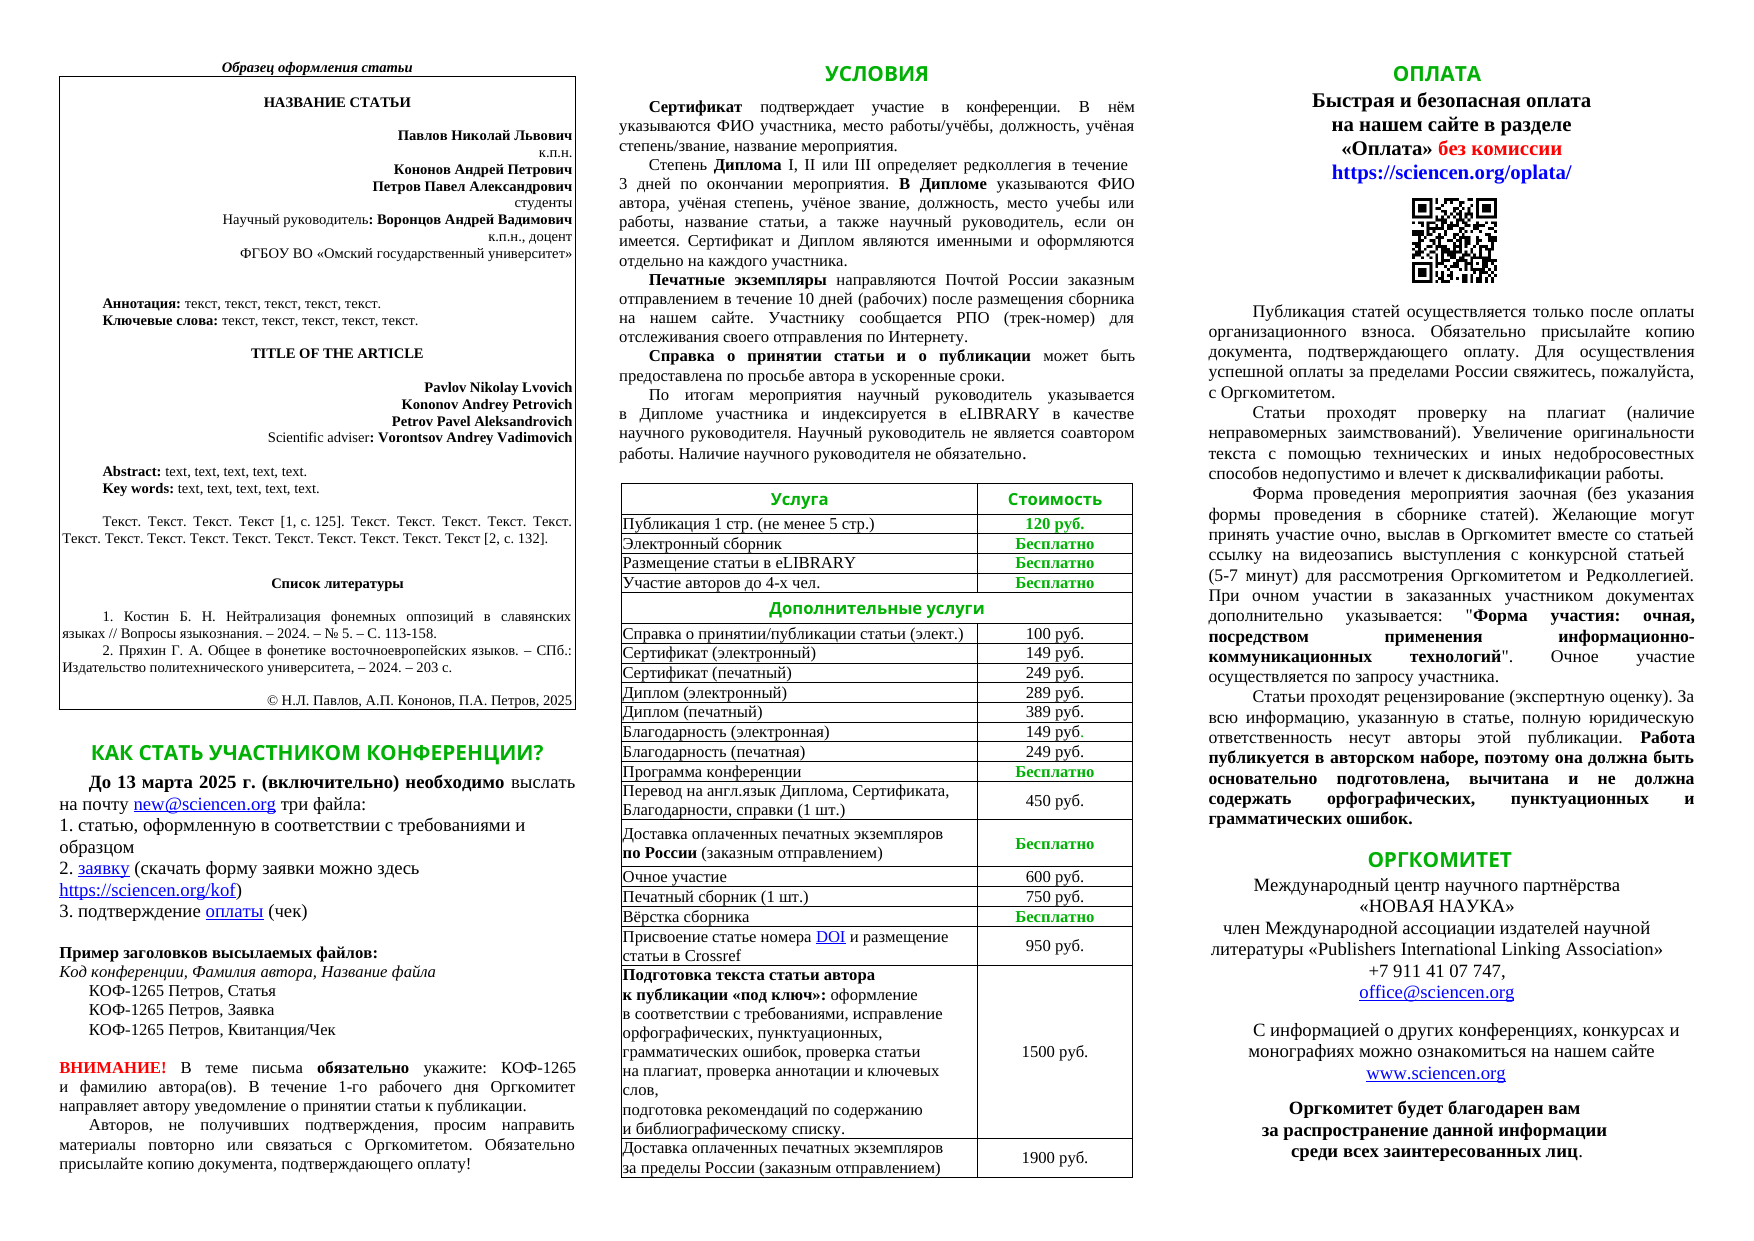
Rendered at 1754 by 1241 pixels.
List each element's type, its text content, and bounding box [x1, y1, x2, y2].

text Быстрая и безопасная оплата на нашем сайте в разделе [1208, 87, 1695, 136]
text ВНИМАНИЕ! В теме письма обязательно укажите: КОФ-1265 и фамилию автора(ов). В течение 1-го рабочего дня Оргкомитет направляет автору уведомление о принятии статьи к публикации. [59, 1038, 576, 1115]
text Справка о принятии статьи и о публикации может быть предоставлена по просьбе автора в ускоренные сроки. [619, 346, 1135, 384]
table_cell Присвоение статье номера DOI и размещение статьи в Crossref [622, 927, 977, 965]
table_cell Диплом (печатный) [622, 703, 977, 721]
text Публикация статей осуществляется только после оплаты организационного взноса. Обязательно присылайте копию документа, подтверждающего оплату. Для осуществления успешной оплаты за пределами России свяжитесь, пожалуйста, с Оргкомитетом. [1208, 300, 1695, 402]
text УСЛОВИЯ [619, 59, 1135, 87]
table_cell Благодарность (печатная) [622, 742, 977, 761]
text Код конференции, Фамилия автора, Название файла [59, 962, 575, 981]
table_cell 120 руб. [978, 515, 1132, 533]
text https://sciencen.org/oplata/ [1208, 160, 1695, 184]
table_cell Бесплатно [978, 574, 1132, 592]
table_cell 1900 руб. [978, 1139, 1132, 1177]
table_cell Сертификат (печатный) [622, 664, 977, 682]
text ОРГКОМИТЕТ [1179, 845, 1695, 873]
table_cell Программа конференции [622, 762, 977, 781]
table_cell Справка о принятии/публикации статьи (элект.) [622, 624, 977, 643]
table_cell Сертификат (электронный) [622, 644, 977, 662]
text www.sciencen.org [1356, 1062, 1695, 1083]
table_cell Перевод на англ.язык Диплома, Сертификата, Благодарности, справки (1 шт.) [622, 782, 977, 819]
table_cell 450 руб. [978, 782, 1132, 819]
table_cell 389 руб. [978, 703, 1132, 721]
table_cell Вёрстка сборника [622, 907, 977, 926]
table_cell 149 руб. [978, 644, 1132, 662]
text Печатные экземпляры направляются Почтой России заказным отправлением в течение 10 дней (рабочих) после размещения сборника на нашем сайте. Участнику сообщается РПО (трек-номер) для отслеживания своего отправления по Интернету. [619, 269, 1135, 346]
table_cell Печатный сборник (1 шт.) [622, 887, 977, 906]
table_header Стоимость [978, 484, 1132, 513]
table_cell Доставка оплаченных печатных экземпляров по России (заказным отправлением) [622, 820, 977, 866]
text Международный центр научного партнёрства [1179, 873, 1695, 895]
text По итогам мероприятия научный руководитель указывается в Дипломе участника и индексируется в eLIBRARY в качестве научного руководителя. Научный руководитель не является соавтором работы. Наличие научного руководителя не обязательно. [619, 384, 1135, 464]
table_cell 149 руб. [978, 723, 1132, 741]
table_cell Участие авторов до 4-х чел. [622, 574, 977, 592]
table_cell Дополнительные услуги [622, 593, 1132, 623]
table_cell 100 руб. [978, 624, 1132, 643]
table_cell Размещение статьи в eLIBRARY [622, 554, 977, 572]
text КАК СТАТЬ УЧАСТНИКОМ КОНФЕРЕНЦИИ? [59, 738, 575, 766]
text Форма проведения мероприятия заочная (без указания формы проведения в сборнике статей). Желающие могут принять участие очно, выслав в Оргкомитет вместе со статьей ссылку на видеозапись выступления с конкурсной статьей (5-7 минут) для рассмотрения Оргкомитетом и Редколлегией. При очном участии в заказанных участником документах дополнительно указывается: "Форма участия: очная, посредством применения информационно-коммуникационных технологий". Очное участие осуществляется по запросу участника. [1208, 483, 1695, 686]
text ОПЛАТА [1179, 59, 1695, 87]
table_cell Электронный сборник [622, 534, 977, 553]
text Образец оформления статьи [59, 59, 575, 76]
table_cell Подготовка текста статьи автора к публикации «под ключ»: оформление в соответствии с требованиями, исправление орфографических, пунктуационных, грамматических ошибок, проверка статьи на плагиат, проверка аннотации и ключевых слов, подготовка рекомендаций по содержанию и библиографическому списку. [622, 966, 977, 1138]
text office@sciencen.org [1179, 981, 1695, 1003]
text Сертификат подтверждает участие в конференции. В нём указываются ФИО участника, место работы/учёбы, должность, учёная степень/звание, название мероприятия. [619, 97, 1135, 154]
text КОФ-1265 Петров, Статья [59, 981, 575, 1000]
table_cell 249 руб. [978, 664, 1132, 682]
text «Оплата» без комиссии [1208, 136, 1695, 160]
table_cell Публикация 1 стр. (не менее 5 стр.) [622, 515, 977, 533]
table_cell Благодарность (электронная) [622, 723, 977, 741]
text С информацией о других конференциях, конкурсах и монографиях можно ознакомиться на нашем сайте [1208, 1019, 1695, 1062]
table_cell Бесплатно [978, 534, 1132, 553]
table_cell 600 руб. [978, 867, 1132, 886]
picture [1400, 186, 1508, 294]
table_cell Бесплатно [978, 762, 1132, 781]
text КОФ-1265 Петров, Заявка [59, 1000, 575, 1019]
table_cell 950 руб. [978, 927, 1132, 965]
table_cell Очное участие [622, 867, 977, 886]
table_cell Бесплатно [978, 820, 1132, 866]
text +7 911 41 07 747, [1179, 960, 1695, 981]
text Статьи проходят проверку на плагиат (наличие неправомерных заимствований). Увеличение оригинальности текста с помощью технических и иных недобросовестных способов недопустимо и влечет к дисквалификации работы. [1208, 402, 1695, 483]
table_cell Бесплатно [978, 554, 1132, 572]
text «НОВАЯ НАУКА» член Международной ассоциации издателей научной литературы «Publishers International Linking Association» [1179, 895, 1695, 960]
text Оргкомитет будет благодарен вам за распространение данной информации среди всех заинтересованных лиц. [1179, 1097, 1695, 1162]
text Авторов, не получивших подтверждения, просим направить материалы повторно или связаться с Оргкомитетом. Обязательно присылайте копию документа, подтверждающего оплату! [59, 1115, 575, 1173]
table_cell 750 руб. [978, 887, 1132, 906]
table_cell Бесплатно [978, 907, 1132, 926]
table_cell 249 руб. [978, 742, 1132, 761]
text 1. статью, оформленную в соответствии с требованиями и образцом 2. заявку (скачать форму заявки можно здесь https://sciencen.org/kof) 3. подтверждение оплаты (чек) [59, 814, 575, 922]
text КОФ-1265 Петров, Квитанция/Чек [59, 1019, 575, 1038]
table_cell Диплом (электронный) [622, 683, 977, 702]
table_cell 289 руб. [978, 683, 1132, 702]
text Статьи проходят рецензирование (экспертную оценку). За всю информацию, указанную в статье, полную юридическую ответственность несут авторы этой публикации. Работа публикуется в авторском наборе, поэтому она должна быть основательно подготовлена, вычитана и не должна содержать орфографических, пунктуационных и грамматических ошибок. [1208, 686, 1695, 828]
table_cell 1500 руб. [978, 966, 1132, 1138]
text Степень Диплома I, II или III определяет редколлегия в течение 3 дней по окончании мероприятия. В Дипломе указываются ФИО автора, учёная степень, учёное звание, должность, место учебы или работы, название статьи, а также научный руководитель, если он имеется. Сертификат и Диплом являются именными и оформляются отдельно на каждого участника. [619, 154, 1135, 269]
table_header НАЗВАНИЕ СТАТЬИ Павлов Николай Львович к.п.н. Кононов Андрей Петрович Петров Павел Александрович студенты Научный руководитель: Воронцов Андрей Вадимович к.п.н., доцент ФГБОУ ВО «Омский государственный университет» Аннотация: текст, текст, текст, текст, текст. Ключевые слова: текст, текст, текст, текст, текст. TITLE OF THE ARTICLE Pavlov Nikolay Lvovich Kononov Andrey Petrovich Petrov Pavel Aleksandrovich Scientific adviser: Vorontsov Andrey Vadimovich Abstract: text, text, text, text, text. Key words: text, text, text, text, text. Текст. Текст. Текст. Текст [1, с. 125]. Текст. Текст. Текст. Текст. Текст. Текст. Текст. Текст. Текст. Текст. Текст. Текст. Текст. Текст. Текст [2, с. 132]. Список литературы 1. Костин Б. Н. Нейтрализация фонемных оппозиций в славянских языках // Вопросы языкознания. – 2024. – № 5. – С. 113-158. 2. Пряхин Г. А. Общее в фонетике восточноевропейских языков. – СПб.: Издательство политехнического университета, – 2024. – 203 с. © Н.Л. Павлов, А.П. Кононов, П.А. Петров, 2025 [60, 77, 575, 709]
table_cell Доставка оплаченных печатных экземпляров за пределы России (заказным отправлением) [622, 1139, 977, 1177]
text До 13 марта 2025 г. (включительно) необходимо выслать на почту new@sciencen.org три файла: [59, 771, 575, 814]
table_header Услуга [622, 484, 977, 513]
text Пример заголовков высылаемых файлов: [59, 943, 575, 962]
